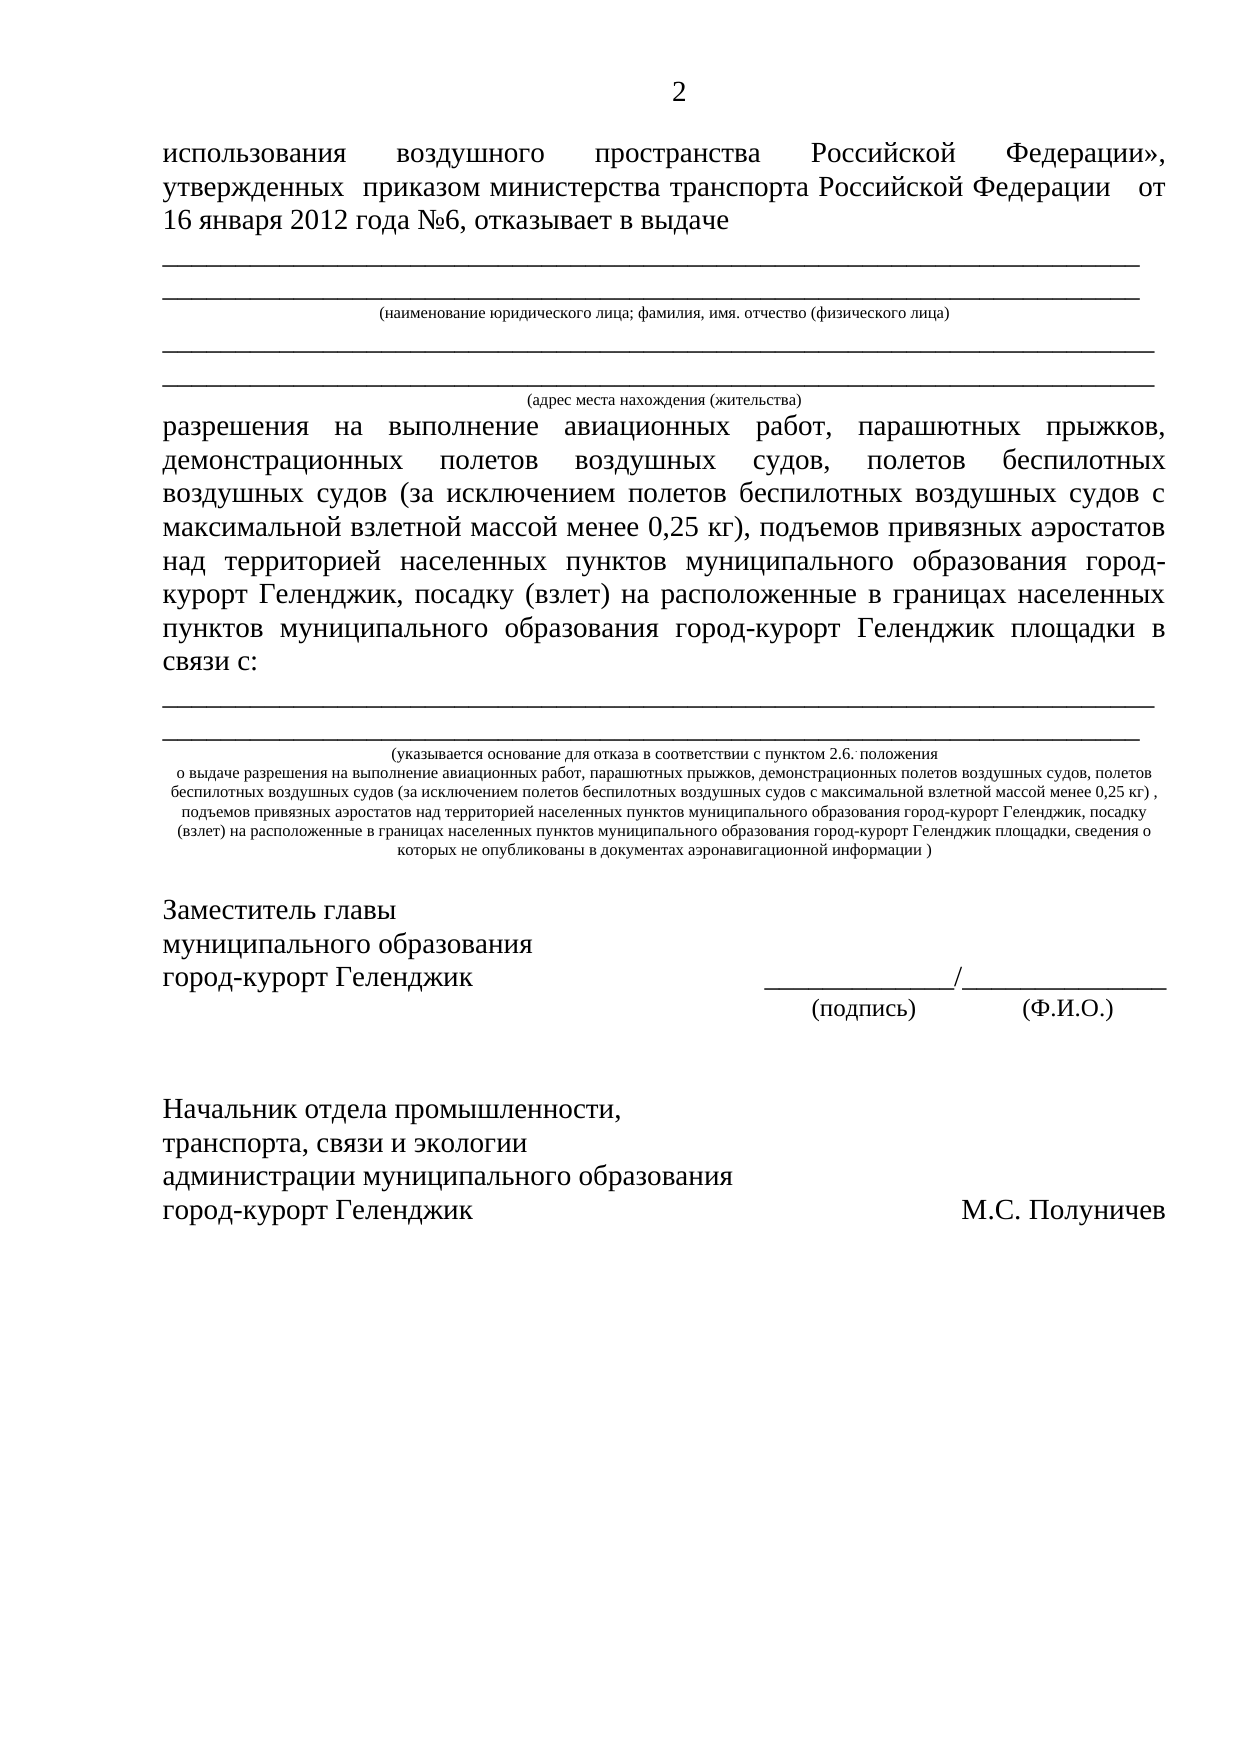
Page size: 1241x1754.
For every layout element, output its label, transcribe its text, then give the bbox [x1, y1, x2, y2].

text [162, 135, 1166, 236]
text (указывается основание для отказа в соответствии с пунктом 2.6.. положения [162, 744, 1166, 763]
text город-курорт Геленджик М.С. Полуничев [177, 1192, 1181, 1226]
text (наименование юридического лица; фамилия, имя. отчество (физического лица) [162, 303, 1166, 322]
text Начальник отдела промышленности, [162, 1091, 1166, 1125]
text (подпись) (Ф.И.О.) [162, 993, 1166, 1022]
text город-курорт Геленджик _____________/______________ [162, 959, 1166, 993]
text Заместитель главы [162, 892, 1166, 926]
text муниципального образования [162, 926, 1166, 959]
text разрешения на выполнение авиационных работ, парашютных прыжков, демонстрационных полетов воздушных судов, полетов беспилотных воздушных судов (за исключением полетов беспилотных воздушных судов с максимальной взлетной массой менее 0,25 кг), подъемов привязных аэростатов над территорией населенных пунктов муниципального образования город-курорт Геленджик, посадку (взлет) на расположенные в границах населенных пунктов муниципального образования город-курорт Геленджик площадки в связи с: _______________________________________________________________________________________________________________________________________ [162, 408, 1166, 744]
text (адрес места нахождения (жительства) [162, 389, 1166, 408]
text транспорта, связи и экологии [177, 1125, 1181, 1158]
text ___________________________________________________________________ [162, 269, 1166, 303]
text ___________________________________________________________________ [162, 236, 1166, 269]
text ________________________________________________________________________________________________________________________________________ [162, 322, 1166, 389]
text о выдаче разрешения на выполнение авиационных работ, парашютных прыжков, демонстрационных полетов воздушных судов, полетов беспилотных воздушных судов (за исключением полетов беспилотных воздушных судов с максимальной взлетной массой менее 0,25 кг) , подъемов привязных аэростатов над территорией населенных пунктов муниципального образования город-курорт Геленджик, посадку (взлет) на расположенные в границах населенных пунктов муниципального образования город-курорт Геленджик площадки, сведения о которых не опубликованы в документах аэронавигационной информации ) [162, 763, 1166, 859]
text администрации муниципального образования [177, 1158, 1181, 1192]
